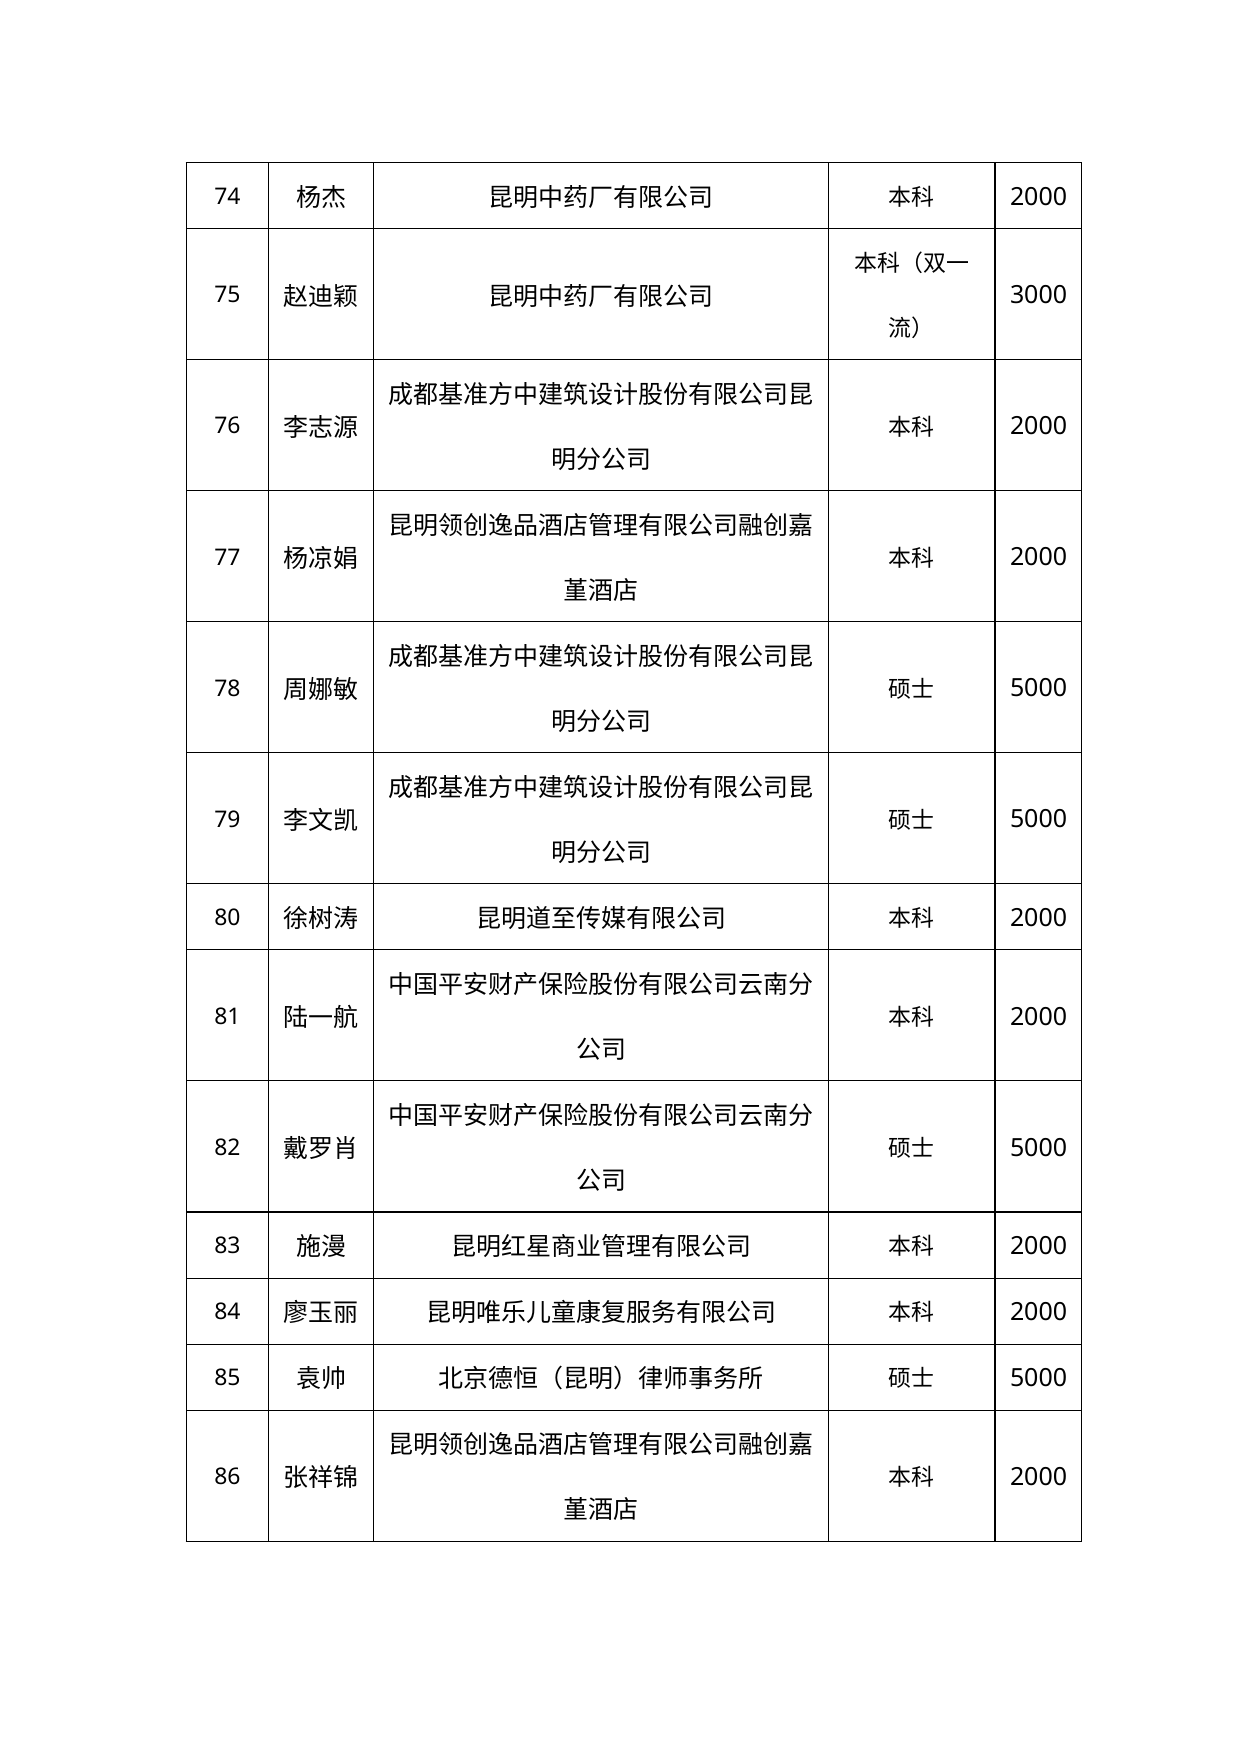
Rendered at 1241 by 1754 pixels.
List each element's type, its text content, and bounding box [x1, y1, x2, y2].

table_cell 本科 [829, 491, 994, 621]
table_cell 本科（双一流） [829, 229, 994, 359]
table_cell 硕士 [829, 1081, 994, 1211]
table_cell 83 [187, 1213, 268, 1277]
table_cell 本科 [829, 950, 994, 1080]
table_cell 3000 [996, 229, 1081, 359]
table_cell 82 [187, 1081, 268, 1211]
table_cell 74 [187, 163, 268, 228]
table_cell 昆明领创逸品酒店管理有限公司融创嘉堇酒店 [374, 491, 828, 621]
table_cell 5000 [996, 1081, 1081, 1211]
table_cell 周娜敏 [269, 622, 373, 752]
table_cell 硕士 [829, 753, 994, 883]
table_cell 2000 [996, 950, 1081, 1080]
table_cell 86 [187, 1411, 268, 1541]
table_cell 2000 [996, 163, 1081, 228]
table_cell 中国平安财产保险股份有限公司云南分公司 [374, 950, 828, 1080]
table_cell 5000 [996, 753, 1081, 883]
table_cell 2000 [996, 1213, 1081, 1277]
table_cell 杨凉娟 [269, 491, 373, 621]
table_cell 北京德恒（昆明）律师事务所 [374, 1345, 828, 1409]
table_cell 81 [187, 950, 268, 1080]
table_cell 本科 [829, 1279, 994, 1343]
table_cell 中国平安财产保险股份有限公司云南分公司 [374, 1081, 828, 1211]
table_cell 硕士 [829, 1345, 994, 1409]
table_cell 昆明领创逸品酒店管理有限公司融创嘉堇酒店 [374, 1411, 828, 1541]
table_cell 袁帅 [269, 1345, 373, 1409]
table_cell 成都基准方中建筑设计股份有限公司昆明分公司 [374, 360, 828, 490]
table_cell 75 [187, 229, 268, 359]
table_cell 本科 [829, 360, 994, 490]
table_cell 2000 [996, 1411, 1081, 1541]
table_cell 76 [187, 360, 268, 490]
table_cell 2000 [996, 884, 1081, 949]
table_cell 杨杰 [269, 163, 373, 228]
table_cell 硕士 [829, 622, 994, 752]
table_cell 2000 [996, 491, 1081, 621]
table_cell 昆明唯乐儿童康复服务有限公司 [374, 1279, 828, 1343]
table_cell 昆明红星商业管理有限公司 [374, 1213, 828, 1277]
table_cell 成都基准方中建筑设计股份有限公司昆明分公司 [374, 753, 828, 883]
table_cell 本科 [829, 1411, 994, 1541]
table_cell 2000 [996, 360, 1081, 490]
table_cell 陆一航 [269, 950, 373, 1080]
table_cell 78 [187, 622, 268, 752]
table_cell 85 [187, 1345, 268, 1409]
table_cell 本科 [829, 163, 994, 228]
table_cell 2000 [996, 1279, 1081, 1343]
table_cell 本科 [829, 1213, 994, 1277]
table_cell 本科 [829, 884, 994, 949]
table_cell 80 [187, 884, 268, 949]
table_cell 李文凯 [269, 753, 373, 883]
table_cell 79 [187, 753, 268, 883]
table_cell 赵迪颖 [269, 229, 373, 359]
table_cell 李志源 [269, 360, 373, 490]
table_cell 5000 [996, 1345, 1081, 1409]
table_cell 昆明中药厂有限公司 [374, 229, 828, 359]
table_cell 戴罗肖 [269, 1081, 373, 1211]
table_cell 77 [187, 491, 268, 621]
table_cell 成都基准方中建筑设计股份有限公司昆明分公司 [374, 622, 828, 752]
table_cell 84 [187, 1279, 268, 1343]
table_cell 徐树涛 [269, 884, 373, 949]
table_cell 昆明道至传媒有限公司 [374, 884, 828, 949]
table_cell 施漫 [269, 1213, 373, 1277]
table_cell 昆明中药厂有限公司 [374, 163, 828, 228]
table_cell 廖玉丽 [269, 1279, 373, 1343]
table_cell 张祥锦 [269, 1411, 373, 1541]
table_cell 5000 [996, 622, 1081, 752]
